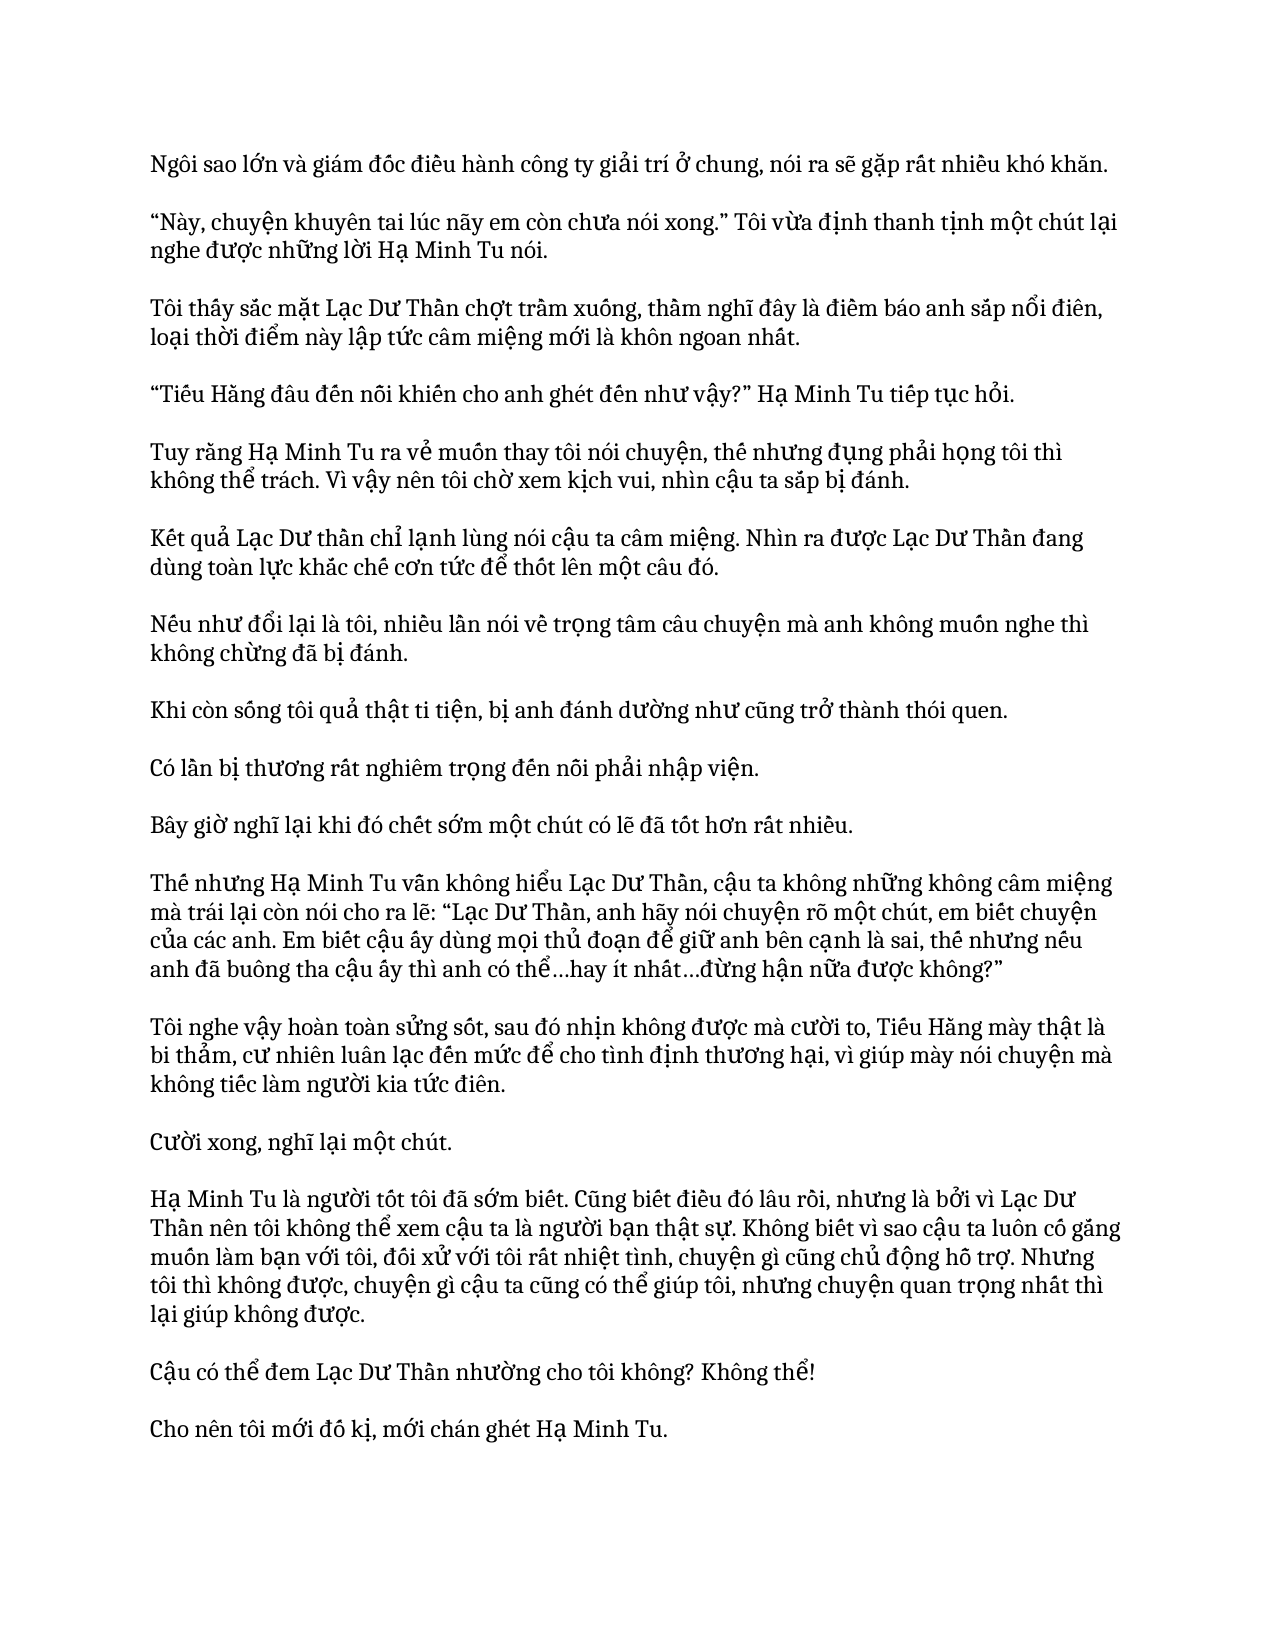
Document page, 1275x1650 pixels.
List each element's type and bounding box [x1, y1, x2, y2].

text [150, 150, 1125, 1444]
